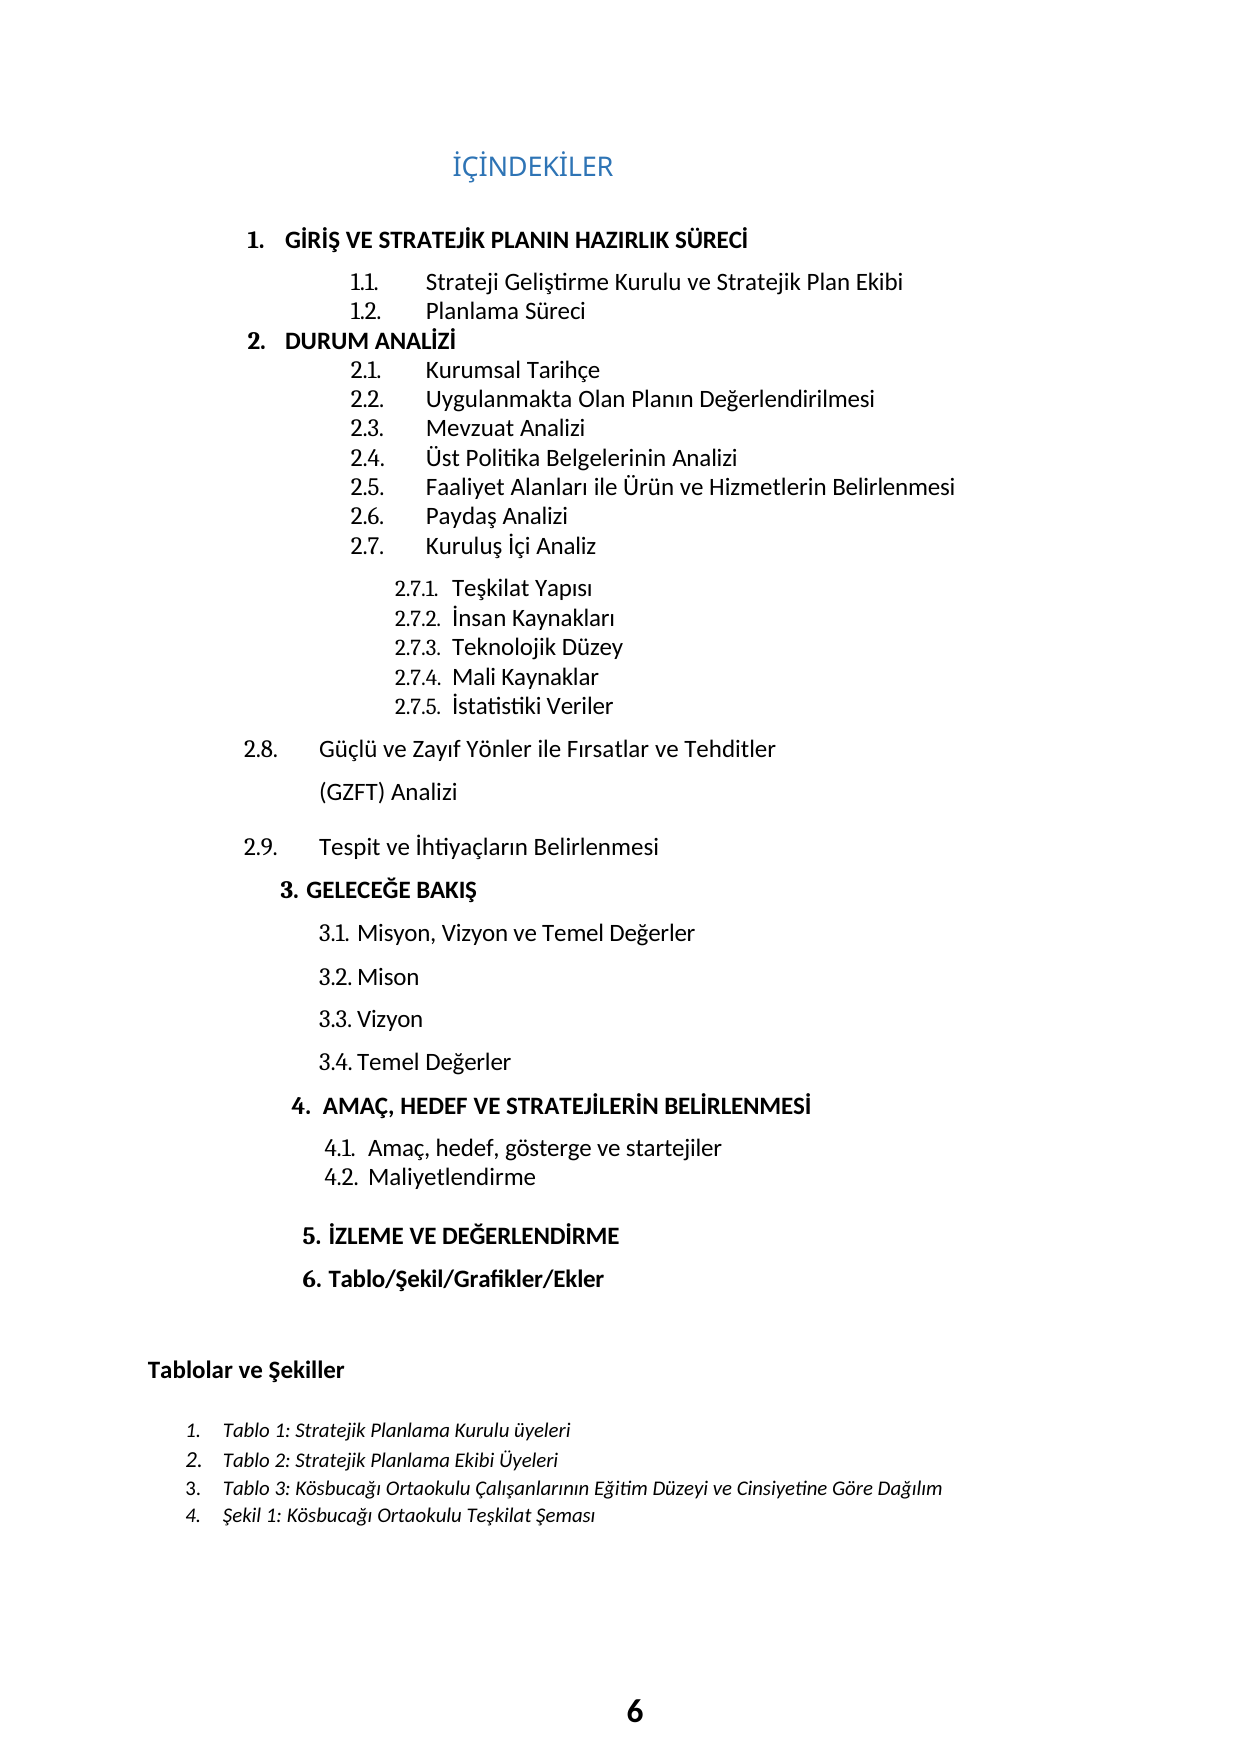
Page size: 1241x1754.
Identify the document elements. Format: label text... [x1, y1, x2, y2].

list Paydaş Analizi [351, 501, 1122, 531]
list Uygulanmakta Olan Planın Değerlendirilmesi [351, 384, 1122, 413]
list Tablo 2: Stratejik Planlama Ekibi Üyeleri [185, 1445, 1122, 1473]
list Mevzuat Analizi [351, 413, 1122, 443]
list Faaliyet Alanları ile Ürün ve Hizmetlerin Belirlenmesi [351, 472, 1122, 501]
list Planlama Süreci [351, 296, 1122, 326]
list Üst Politika Belgelerinin Analizi [351, 443, 1122, 472]
list GELECEĞE BAKIŞ [280, 874, 1122, 905]
text Tablolar ve Şekiller [148, 1354, 1122, 1385]
list Kurumsal Tarihçe [351, 355, 1122, 384]
list Misyon, Vizyon ve Temel Değerler [319, 918, 1122, 948]
list Amaç, hedef, gösterge ve startejiler [324, 1133, 1122, 1162]
list Teşkilat Yapısı [395, 572, 1122, 603]
list GİRİŞ VE STRATEJİK PLANIN HAZIRLIK SÜRECİ [247, 224, 1122, 254]
list Kuruluş İçi Analiz [351, 531, 1122, 560]
list Şekil 1: Kösbucağı Ortaokulu Teşkilat Şeması [185, 1502, 1122, 1528]
list Teknolojik Düzey [395, 632, 1122, 662]
list Maliyetlendirme [324, 1162, 1122, 1191]
list Tablo 1: Stratejik Planlama Kurulu üyeleri [185, 1417, 1122, 1443]
list Tespit ve İhtiyaçların Belirlenmesi [244, 831, 837, 862]
list Tablo/Şekil/Grafikler/Ekler [302, 1263, 1122, 1294]
list İZLEME VE DEĞERLENDİRME [302, 1220, 1122, 1251]
text İÇİNDEKİLER [452, 148, 1106, 184]
list DURUM ANALİZİ [247, 326, 1122, 355]
list Güçlü ve Zayıf Yönler ile Fırsatlar ve Tehditler (GZFT) Analizi [244, 733, 837, 806]
list İnsan Kaynakları [395, 603, 1122, 632]
list Mison [319, 961, 1122, 991]
list Mali Kaynaklar [395, 662, 1122, 691]
list Vizyon [319, 1003, 1122, 1034]
list Strateji Geliştirme Kurulu ve Stratejik Plan Ekibi [351, 267, 1122, 296]
list Tablo 3: Kösbucağı Ortaokulu Çalışanlarının Eğitim Düzeyi ve Cinsiyetine Göre Dağılım [185, 1475, 1122, 1500]
list AMAÇ, HEDEF VE STRATEJİLERİN BELİRLENMESİ [291, 1090, 1122, 1120]
list İstatistiki Veriler [395, 691, 1122, 720]
list Temel Değerler [319, 1047, 1122, 1077]
